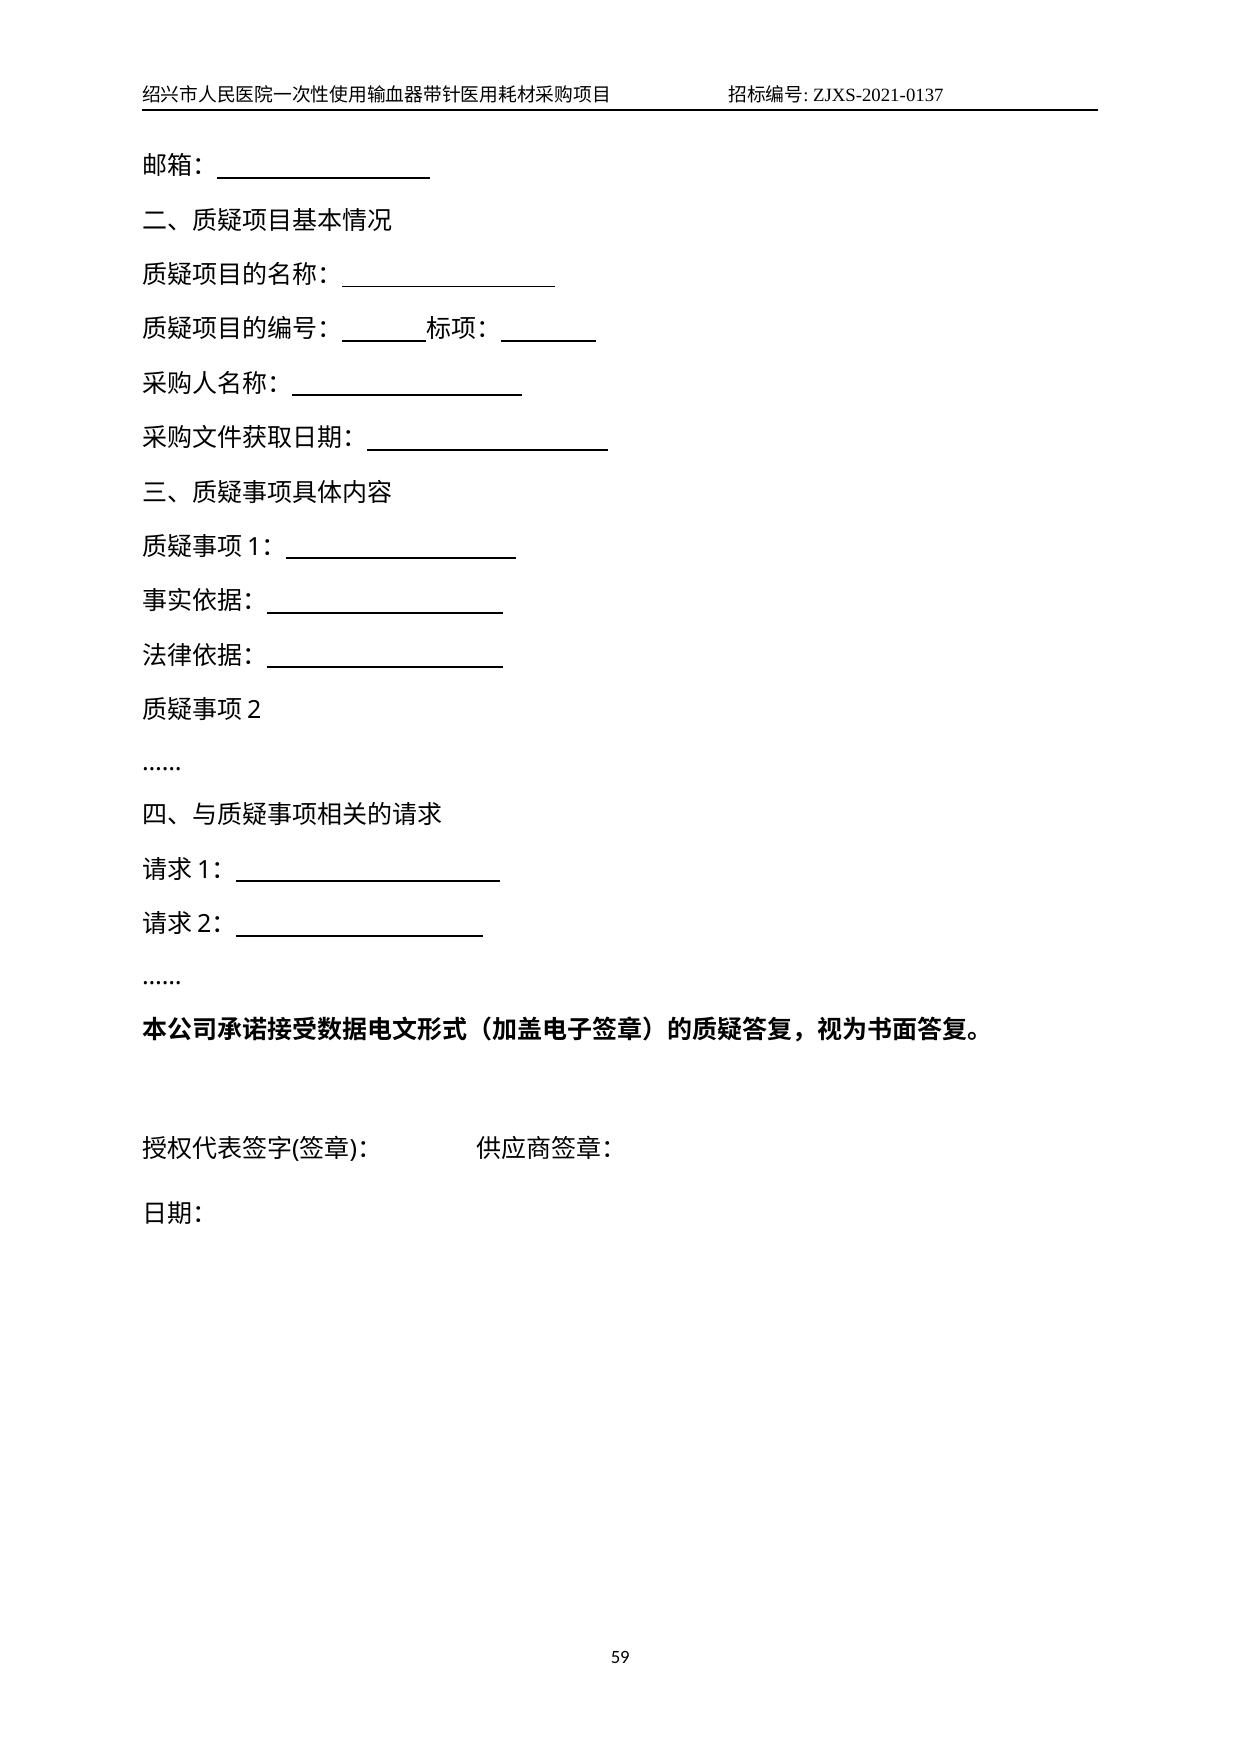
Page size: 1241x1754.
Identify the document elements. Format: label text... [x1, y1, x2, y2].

text 四、与质疑事项相关的请求 [142, 795, 1098, 831]
text 请求2： [142, 904, 1098, 940]
text 邮箱： [142, 146, 1098, 182]
text 日期： [142, 1179, 1098, 1244]
text 二、质疑项目基本情况 [142, 200, 1098, 236]
text 三、质疑事项具体内容 [142, 472, 1098, 508]
text 事实依据： [142, 581, 1098, 617]
text …… [142, 744, 1098, 778]
text 法律依据： [142, 635, 1098, 671]
text 采购人名称： [142, 363, 1098, 399]
text 采购文件获取日期： [142, 418, 1098, 454]
text 授权代表签字(签章)： 供应商签章： [142, 1114, 1098, 1179]
text 质疑项目的编号： 标项： [142, 309, 1098, 345]
text …… [142, 958, 1098, 992]
text 本公司承诺接受数据电文形式（加盖电子签章）的质疑答复，视为书面答复。 [142, 1009, 1098, 1045]
text 质疑项目的名称： [142, 254, 1098, 291]
text 请求1： [142, 849, 1098, 886]
text 质疑事项1： [142, 526, 1098, 563]
text 质疑事项2 [142, 689, 1098, 726]
